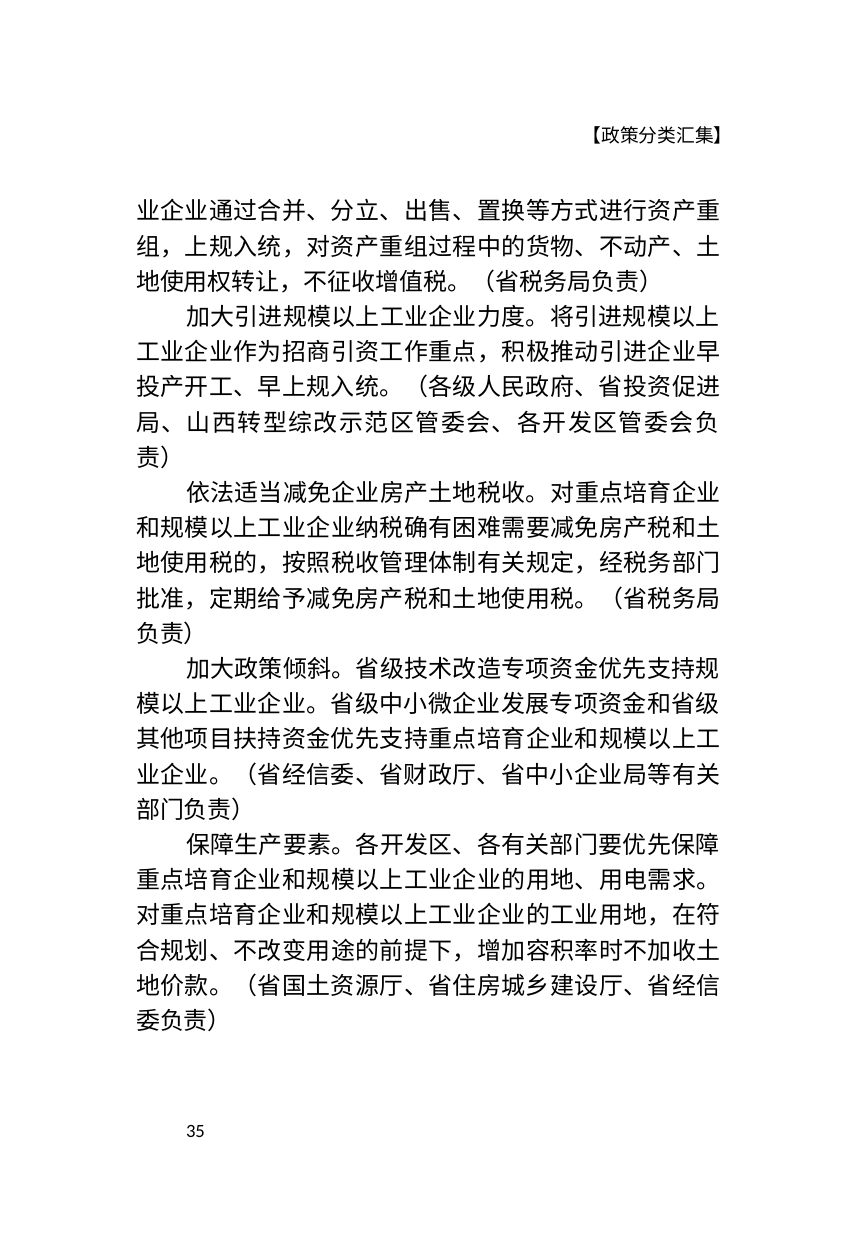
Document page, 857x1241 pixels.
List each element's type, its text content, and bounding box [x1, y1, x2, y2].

text 保障生产要素。各开发区、各有关部门要优先保障重点培育企业和规模以上工业企业的用地、用电需求。对重点培育企业和规模以上工业企业的工业用地，在符合规划、不改变用途的前提下，增加容积率时不加收土地价款。（省国土资源厅、省住房城乡建设厅、省经信委负责） [136, 826, 720, 1037]
text 加大政策倾斜。省级技术改造专项资金优先支持规模以上工业企业。省级中小微企业发展专项资金和省级其他项目扶持资金优先支持重点培育企业和规模以上工业企业。（省经信委、省财政厅、省中小企业局等有关部门负责） [136, 649, 720, 826]
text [136, 192, 720, 297]
text 加大引进规模以上工业企业力度。将引进规模以上工业企业作为招商引资工作重点，积极推动引进企业早投产开工、早上规入统。（各级人民政府、省投资促进局、山西转型综改示范区管委会、各开发区管委会负责） [136, 297, 720, 473]
text 依法适当减免企业房产土地税收。对重点培育企业和规模以上工业企业纳税确有困难需要减免房产税和土地使用税的，按照税收管理体制有关规定，经税务部门批准，定期给予减免房产税和土地使用税。（省税务局负责） [136, 473, 720, 649]
